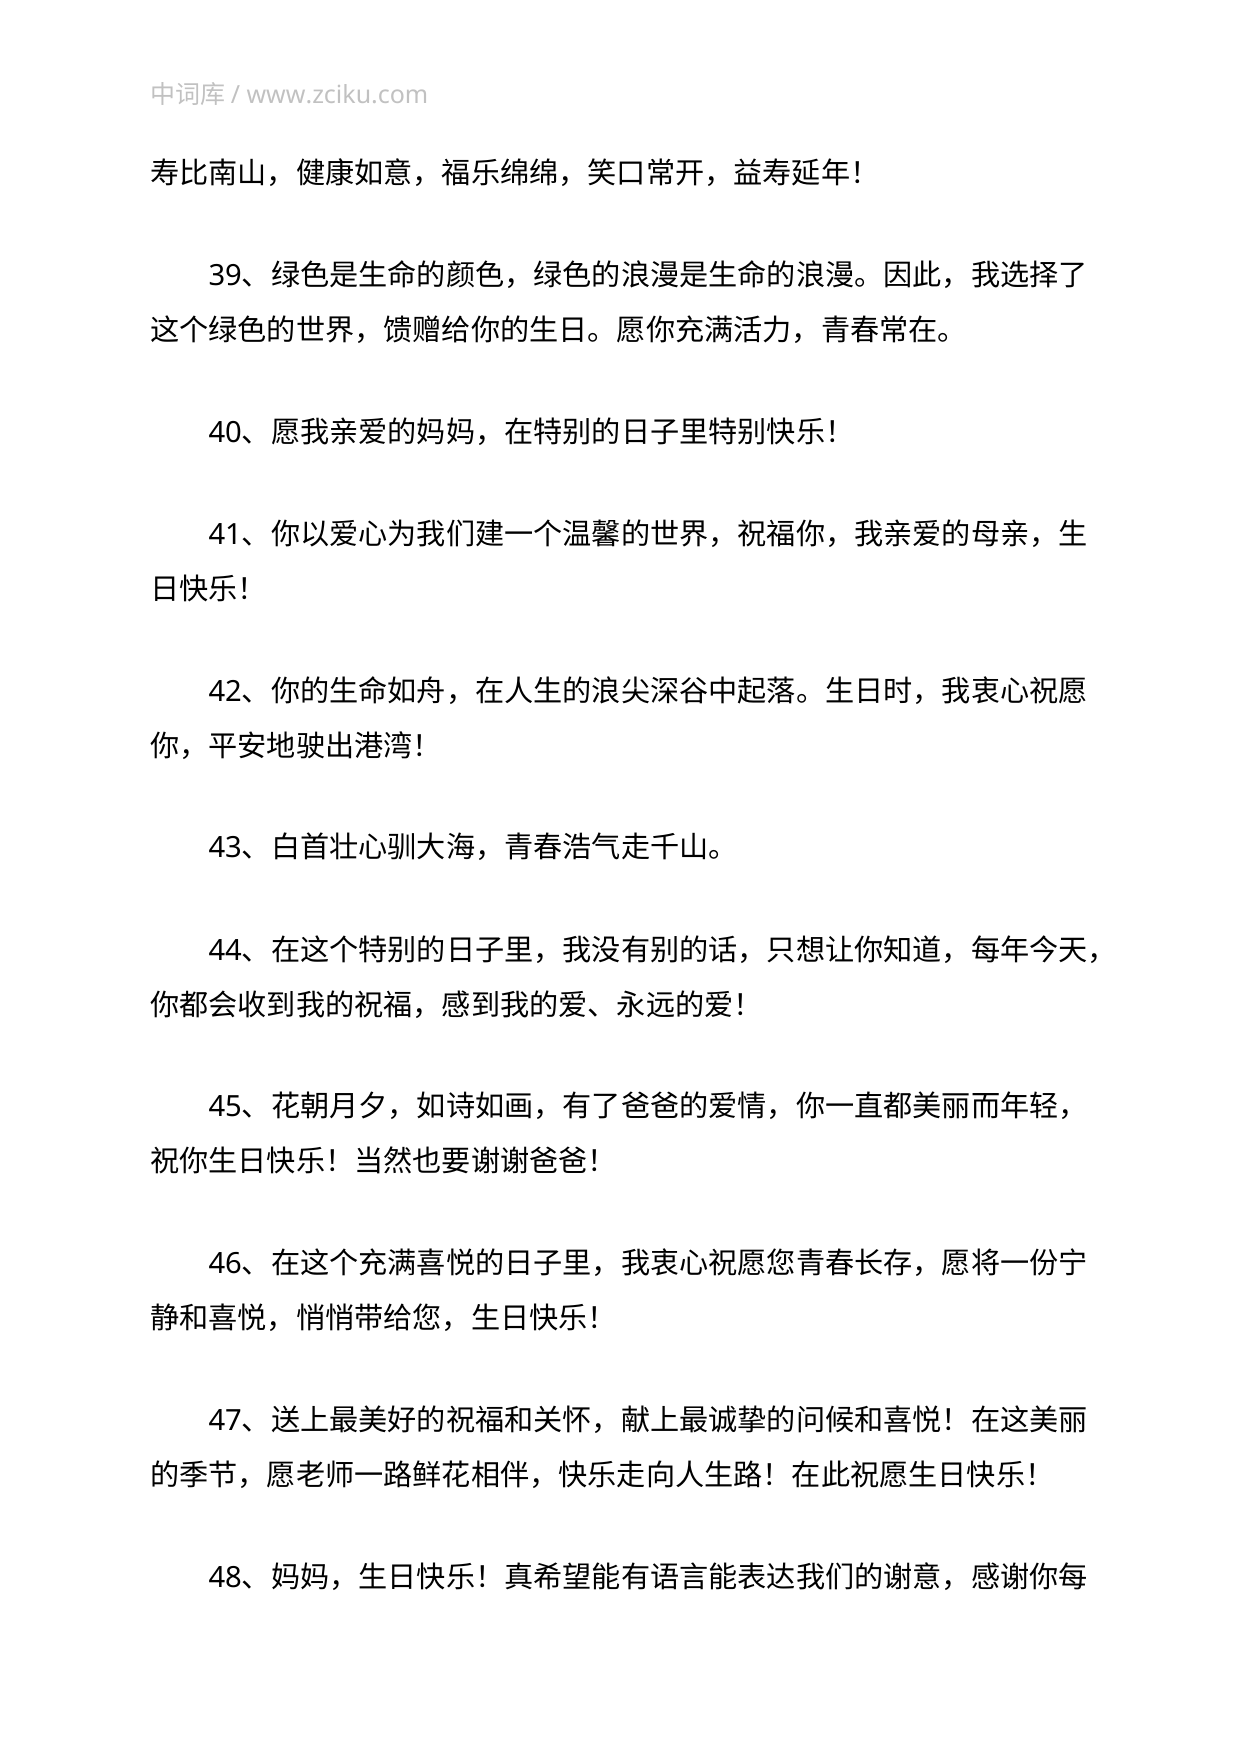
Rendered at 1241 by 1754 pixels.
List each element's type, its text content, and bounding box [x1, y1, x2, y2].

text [150, 1553, 1090, 1596]
text 46、在这个充满喜悦的日子里，我衷心祝愿您青春长存，愿将一份宁静和喜悦，悄悄带给您，生日快乐！ [150, 1239, 1090, 1337]
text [150, 150, 1090, 192]
text 42、你的生命如舟，在人生的浪尖深谷中起落。生日时，我衷心祝愿你，平安地驶出港湾！ [150, 667, 1090, 764]
text 39、绿色是生命的颜色，绿色的浪漫是生命的浪漫。因此，我选择了这个绿色的世界，馈赠给你的生日。愿你充满活力，青春常在。 [150, 252, 1090, 349]
text 45、花朝月夕，如诗如画，有了爸爸的爱情，你一直都美丽而年轻，祝你生日快乐！当然也要谢谢爸爸！ [150, 1083, 1090, 1180]
text 43、白首壮心驯大海，青春浩气走千山。 [150, 824, 1090, 866]
text 47、送上最美好的祝福和关怀，献上最诚挚的问候和喜悦！在这美丽的季节，愿老师一路鲜花相伴，快乐走向人生路！在此祝愿生日快乐！ [150, 1396, 1090, 1494]
text 40、愿我亲爱的妈妈，在特别的日子里特别快乐！ [150, 408, 1090, 451]
text 41、你以爱心为我们建一个温馨的世界，祝福你，我亲爱的母亲，生日快乐！ [150, 511, 1090, 608]
text 44、在这个特别的日子里，我没有别的话，只想让你知道，每年今天，你都会收到我的祝福，感到我的爱、永远的爱！ [150, 926, 1090, 1023]
